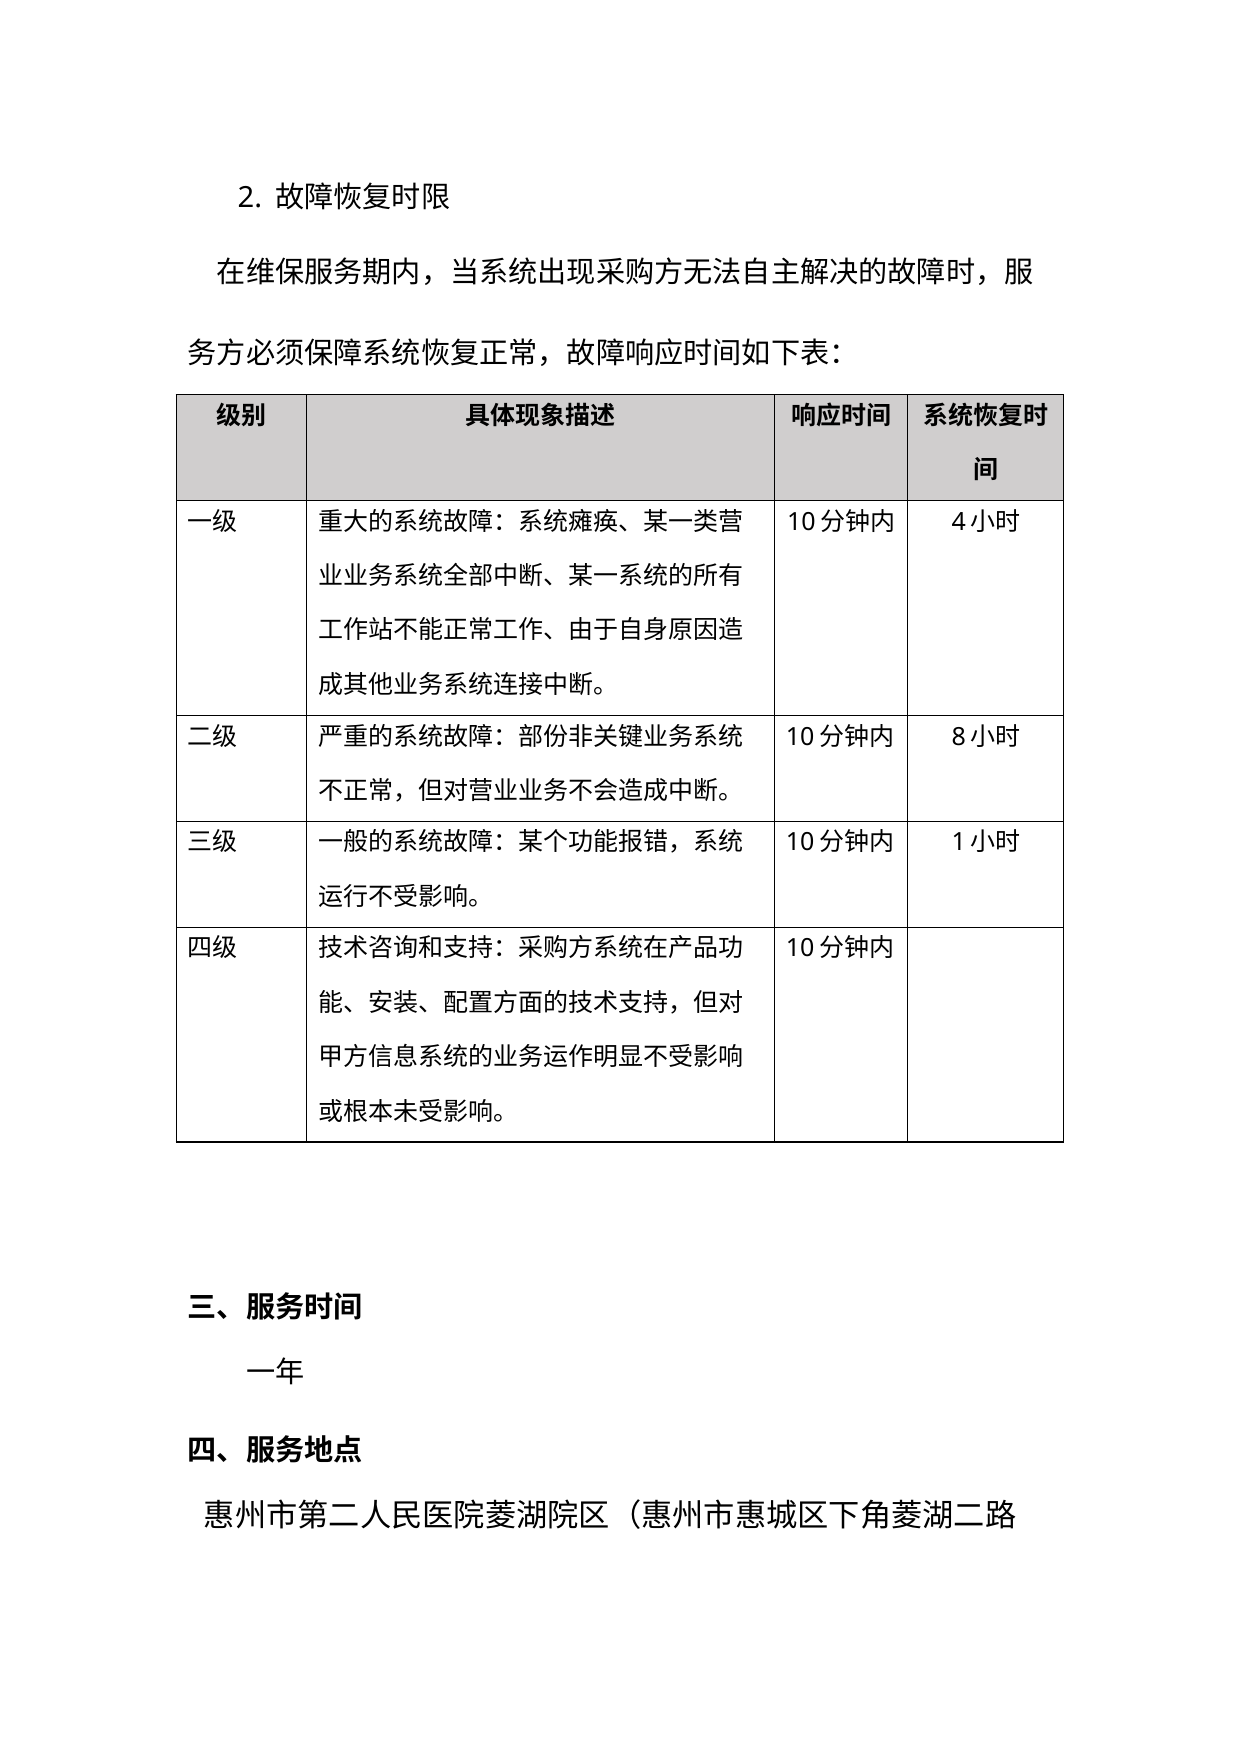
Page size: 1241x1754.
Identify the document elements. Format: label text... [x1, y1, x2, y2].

table_cell 8小时 [908, 716, 1063, 821]
table_cell 二级 [177, 716, 306, 821]
table_header 级别 [177, 395, 306, 500]
table_cell 10分钟内 [775, 822, 907, 927]
table_header 具体现象描述 [307, 395, 774, 500]
table_cell 四级 [177, 928, 306, 1141]
list 在维保服务期内，当系统出现采购方无法自主解决的故障时，服务方必须保障系统恢复正常，故障响应时间如下表： [187, 237, 1053, 384]
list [187, 1480, 1053, 1545]
table_cell 10分钟内 [775, 928, 907, 1141]
table_header 系统恢复时间 [908, 395, 1063, 500]
table_cell [908, 928, 1063, 1141]
table_cell 一般的系统故障：某个功能报错，系统运行不受影响。 [307, 822, 774, 927]
list 故障恢复时限 [187, 162, 1053, 227]
table_cell 技术咨询和支持：采购方系统在产品功能、安装、配置方面的技术支持，但对甲方信息系统的业务运作明显不受影响或根本未受影响。 [307, 928, 774, 1141]
list 一年 [187, 1337, 1053, 1402]
table_cell 严重的系统故障：部份非关键业务系统不正常，但对营业业务不会造成中断。 [307, 716, 774, 821]
list 服务时间 [187, 1272, 1053, 1337]
table_cell 1小时 [908, 822, 1063, 927]
list 服务地点 [187, 1415, 1053, 1480]
table_cell 一级 [177, 501, 306, 715]
table_cell 重大的系统故障：系统瘫痪、某一类营业业务系统全部中断、某一系统的所有工作站不能正常工作、由于自身原因造成其他业务系统连接中断。 [307, 501, 774, 715]
table_cell 10分钟内 [775, 716, 907, 821]
table_cell 4小时 [908, 501, 1063, 715]
table_cell 10分钟内 [775, 501, 907, 715]
table_header 响应时间 [775, 395, 907, 500]
table_cell 三级 [177, 822, 306, 927]
